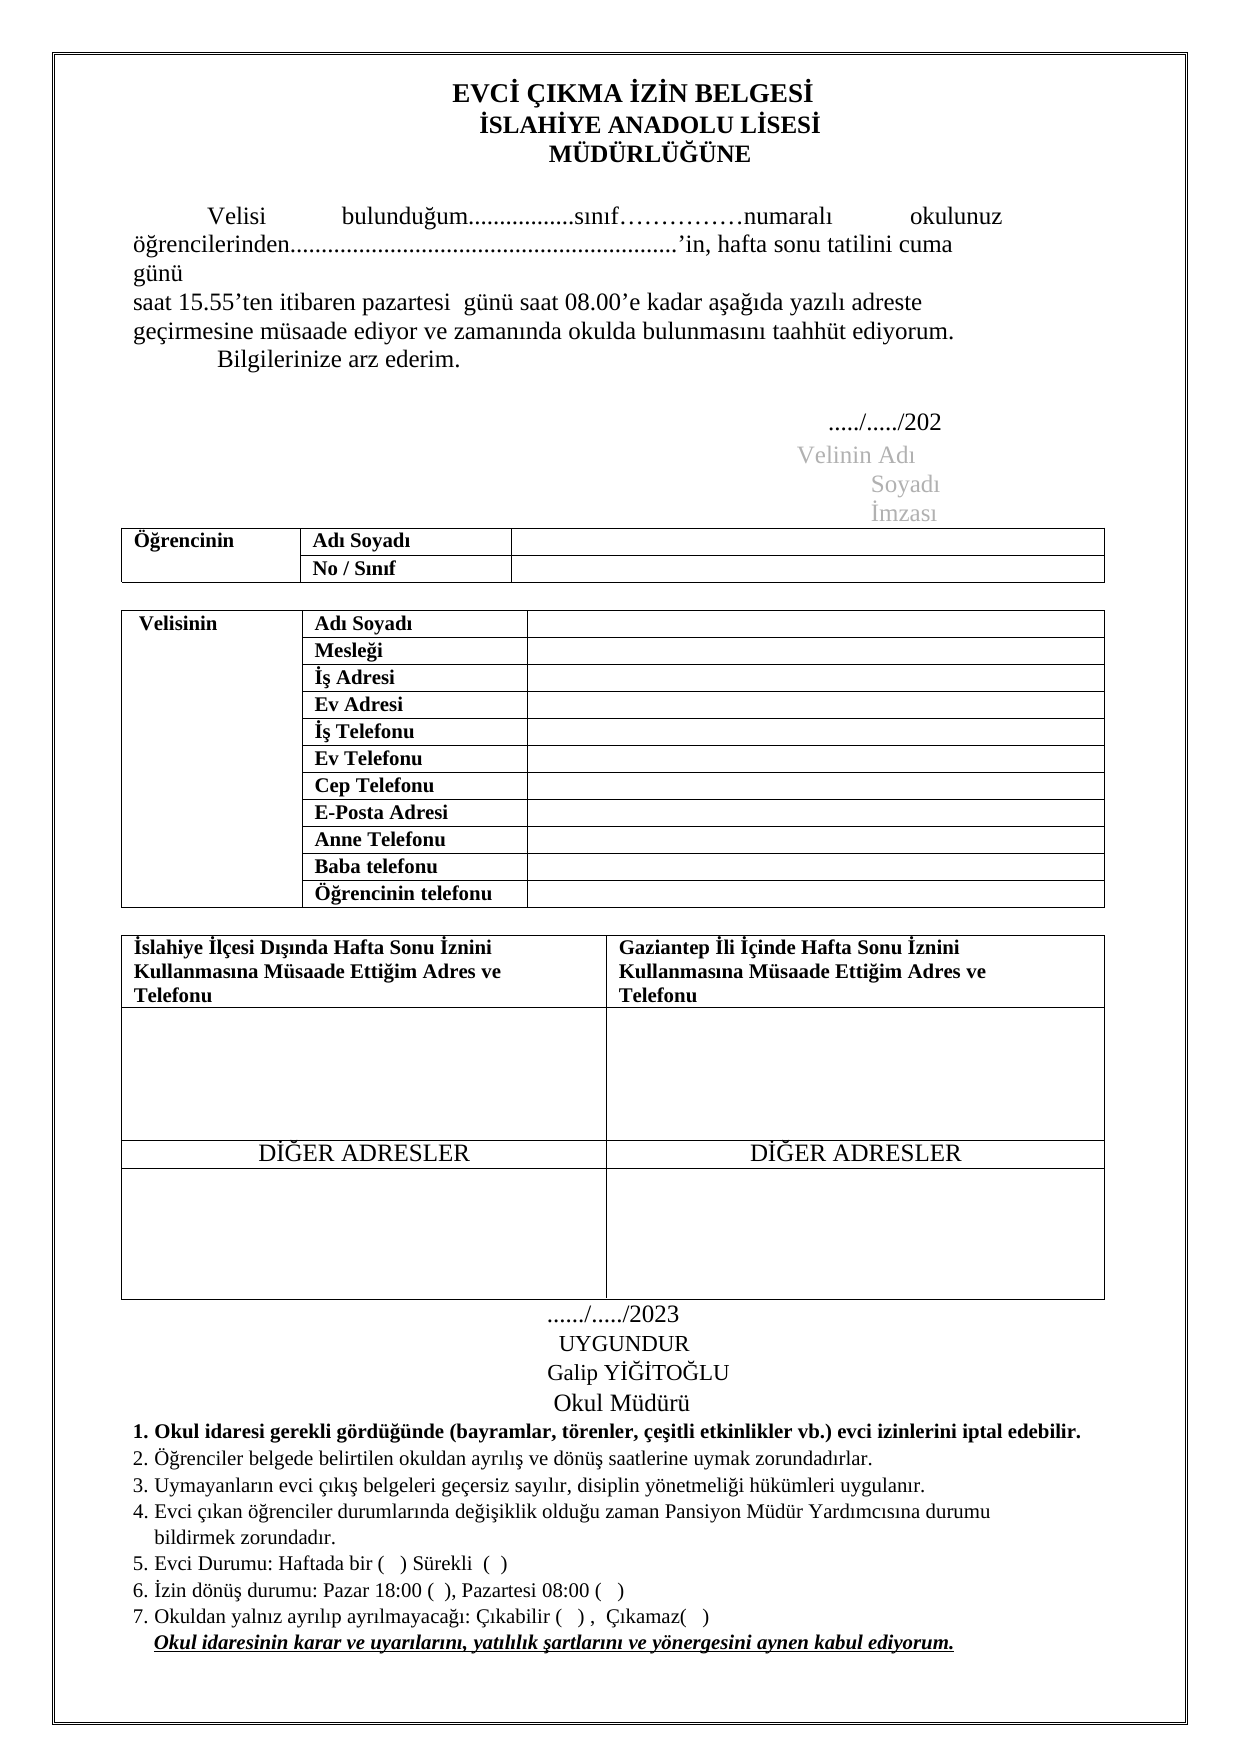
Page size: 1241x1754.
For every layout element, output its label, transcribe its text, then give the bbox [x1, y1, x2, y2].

text ....../...../2023 [547, 1299, 1115, 1328]
text Velisi bulunduğum.................sınıf……………numaralı okulunuz öğrencilerinden. ’in, hafta sonu tatilini cuma günü [133, 201, 1002, 287]
list İzin dönüş durumu: Pazar 18:00 ( ), Pazartesi 08:00 ( ) [133, 1577, 1115, 1602]
text Velinin Adı Soyadı İmzası [797, 440, 991, 527]
table_cell Ev Telefonu [303, 746, 527, 772]
text UYGUNDUR [558, 1330, 1115, 1356]
table_cell Cep Telefonu [303, 773, 527, 799]
text saat 15.55’ten itibaren pazartesi günü saat 08.00’e kadar aşağıda yazılı adreste geçirmesine müsaade ediyor ve zamanında okulda bulunmasını taahhüt ediyorum. [133, 287, 1002, 344]
list Okuldan yalnız ayrılıp ayrılmayacağı: Çıkabilir ( ) , Çıkamaz( ) [133, 1604, 1115, 1628]
table_cell [607, 1169, 1104, 1298]
table_cell [122, 1008, 606, 1139]
table_cell [122, 1169, 606, 1298]
list Okul idaresi gerekli gördüğünde (bayramlar, törenler, çeşitli etkinlikler vb.) evci izinlerini iptal edebilir. [133, 1419, 1115, 1443]
table_cell Baba telefonu [303, 854, 527, 880]
table_cell DİĞER ADRESLER [607, 1141, 1104, 1168]
table_cell [528, 854, 1104, 880]
table_header [512, 529, 1104, 555]
text Okul idaresinin karar ve uyarılarını, yatılılık şartlarını ve yönergesini aynen kabul ediyorum. [154, 1630, 1115, 1654]
table_cell [528, 692, 1104, 718]
title EVCİ ÇIKMA İZİN BELGESİ [362, 77, 904, 108]
table_cell Öğrencinin telefonu [303, 881, 527, 907]
table_cell [528, 800, 1104, 826]
text Okul Müdürü [553, 1388, 1115, 1416]
table_cell No / Sınıf [301, 556, 511, 582]
table_cell [528, 719, 1104, 745]
list Öğrenciler belgede belirtilen okuldan ayrılış ve dönüş saatlerine uymak zorundadırlar. [133, 1446, 1115, 1470]
table_header Gaziantep İli İçinde Hafta Sonu İznini Kullanmasına Müsaade Ettiğim Adres ve Telefonu [607, 936, 1104, 1007]
table_cell [528, 773, 1104, 799]
text Galip YİĞİTOĞLU [547, 1359, 1115, 1385]
text Bilgilerinize arz ederim. [217, 344, 1115, 373]
table_header İslahiye İlçesi Dışında Hafta Sonu İznini Kullanmasına Müsaade Ettiğim Adres ve Telefonu [122, 936, 606, 1007]
table_cell [528, 746, 1104, 772]
table_cell DİĞER ADRESLER [122, 1141, 606, 1168]
table_cell [528, 638, 1104, 663]
table_header Adı Soyadı [301, 529, 511, 555]
text ...../...../202 [828, 407, 1115, 436]
table_header Öğrencinin [122, 529, 300, 582]
table_header Adı Soyadı [303, 611, 527, 637]
table_header [528, 611, 1104, 637]
list Evci Durumu: Haftada bir ( ) Sürekli ( ) [133, 1551, 1115, 1575]
table_header Velisinin [122, 611, 302, 907]
table_cell [512, 556, 1104, 582]
table_cell İş Adresi [303, 665, 527, 691]
table_cell Ev Adresi [303, 692, 527, 718]
table_cell İş Telefonu [303, 719, 527, 745]
table_cell [607, 1008, 1104, 1139]
list Evci çıkan öğrenciler durumlarında değişiklik olduğu zaman Pansiyon Müdür Yardımcısına durumu bildirmek zorundadır. [133, 1499, 991, 1549]
table_cell [528, 665, 1104, 691]
table_cell E-Posta Adresi [303, 800, 527, 826]
table_cell Anne Telefonu [303, 827, 527, 853]
table_cell [528, 827, 1104, 853]
text İSLAHİYE ANADOLU LİSESİ MÜDÜRLÜĞÜNE [396, 110, 904, 167]
table_cell [528, 881, 1104, 907]
table_cell Mesleği [303, 638, 527, 663]
list Uymayanların evci çıkış belgeleri geçersiz sayılır, disiplin yönetmeliği hükümleri uygulanır. [133, 1472, 1115, 1497]
